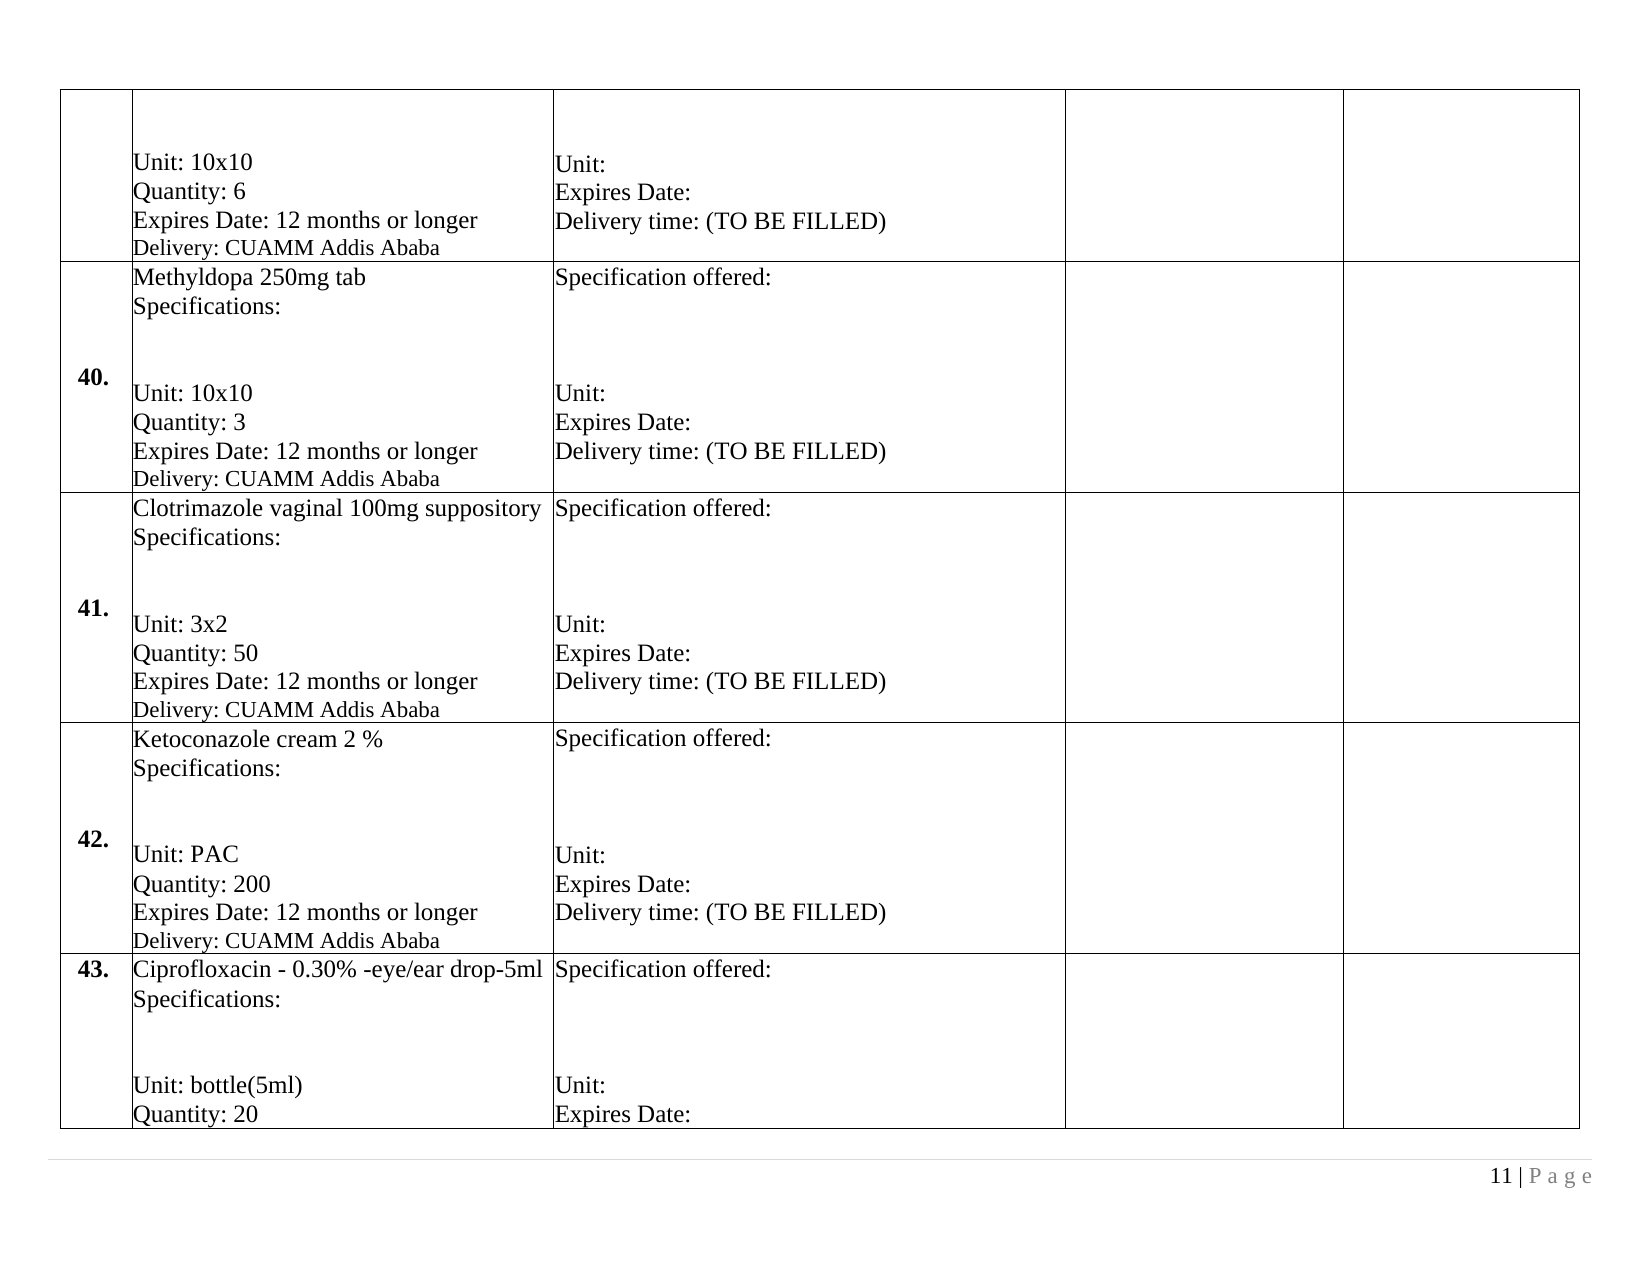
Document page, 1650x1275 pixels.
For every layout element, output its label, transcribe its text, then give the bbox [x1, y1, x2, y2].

table_cell Specification offered: Unit: Expires Date: Delivery time: (TO BE FILLED) [554, 723, 1065, 953]
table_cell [554, 90, 1065, 261]
table_cell [1066, 954, 1343, 1128]
table_cell Ketoconazole cream 2 % Specifications: Unit: PAC Quantity: 200 Expires Date: 12 months or longer Delivery: CUAMM Addis Ababa [133, 723, 553, 953]
table_cell [1066, 493, 1343, 722]
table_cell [554, 954, 1065, 1128]
table_cell [1344, 723, 1579, 953]
table_cell Methyldopa 250mg tab Specifications: Unit: 10x10 Quantity: 3 Expires Date: 12 months or longer Delivery: CUAMM Addis Ababa [133, 262, 553, 492]
table_cell Specification offered: Unit: Expires Date: Delivery time: (TO BE FILLED) [554, 493, 1065, 722]
table_cell Specification offered: Unit: Expires Date: Delivery time: (TO BE FILLED) [554, 262, 1065, 492]
table_cell [61, 493, 132, 722]
table_cell [1344, 90, 1579, 261]
table_cell [1344, 493, 1579, 722]
table_cell [1066, 90, 1343, 261]
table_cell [133, 954, 553, 1128]
table_cell [1344, 262, 1579, 492]
table_cell [1344, 954, 1579, 1128]
table_cell [61, 90, 132, 261]
table_cell [1066, 262, 1343, 492]
table_cell [1066, 723, 1343, 953]
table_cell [133, 90, 553, 261]
table_cell [61, 723, 132, 953]
table_cell Clotrimazole vaginal 100mg suppository Specifications: Unit: 3x2 Quantity: 50 Expires Date: 12 months or longer Delivery: CUAMM Addis Ababa [133, 493, 553, 722]
table_cell [61, 262, 132, 492]
table_cell [61, 954, 132, 1128]
